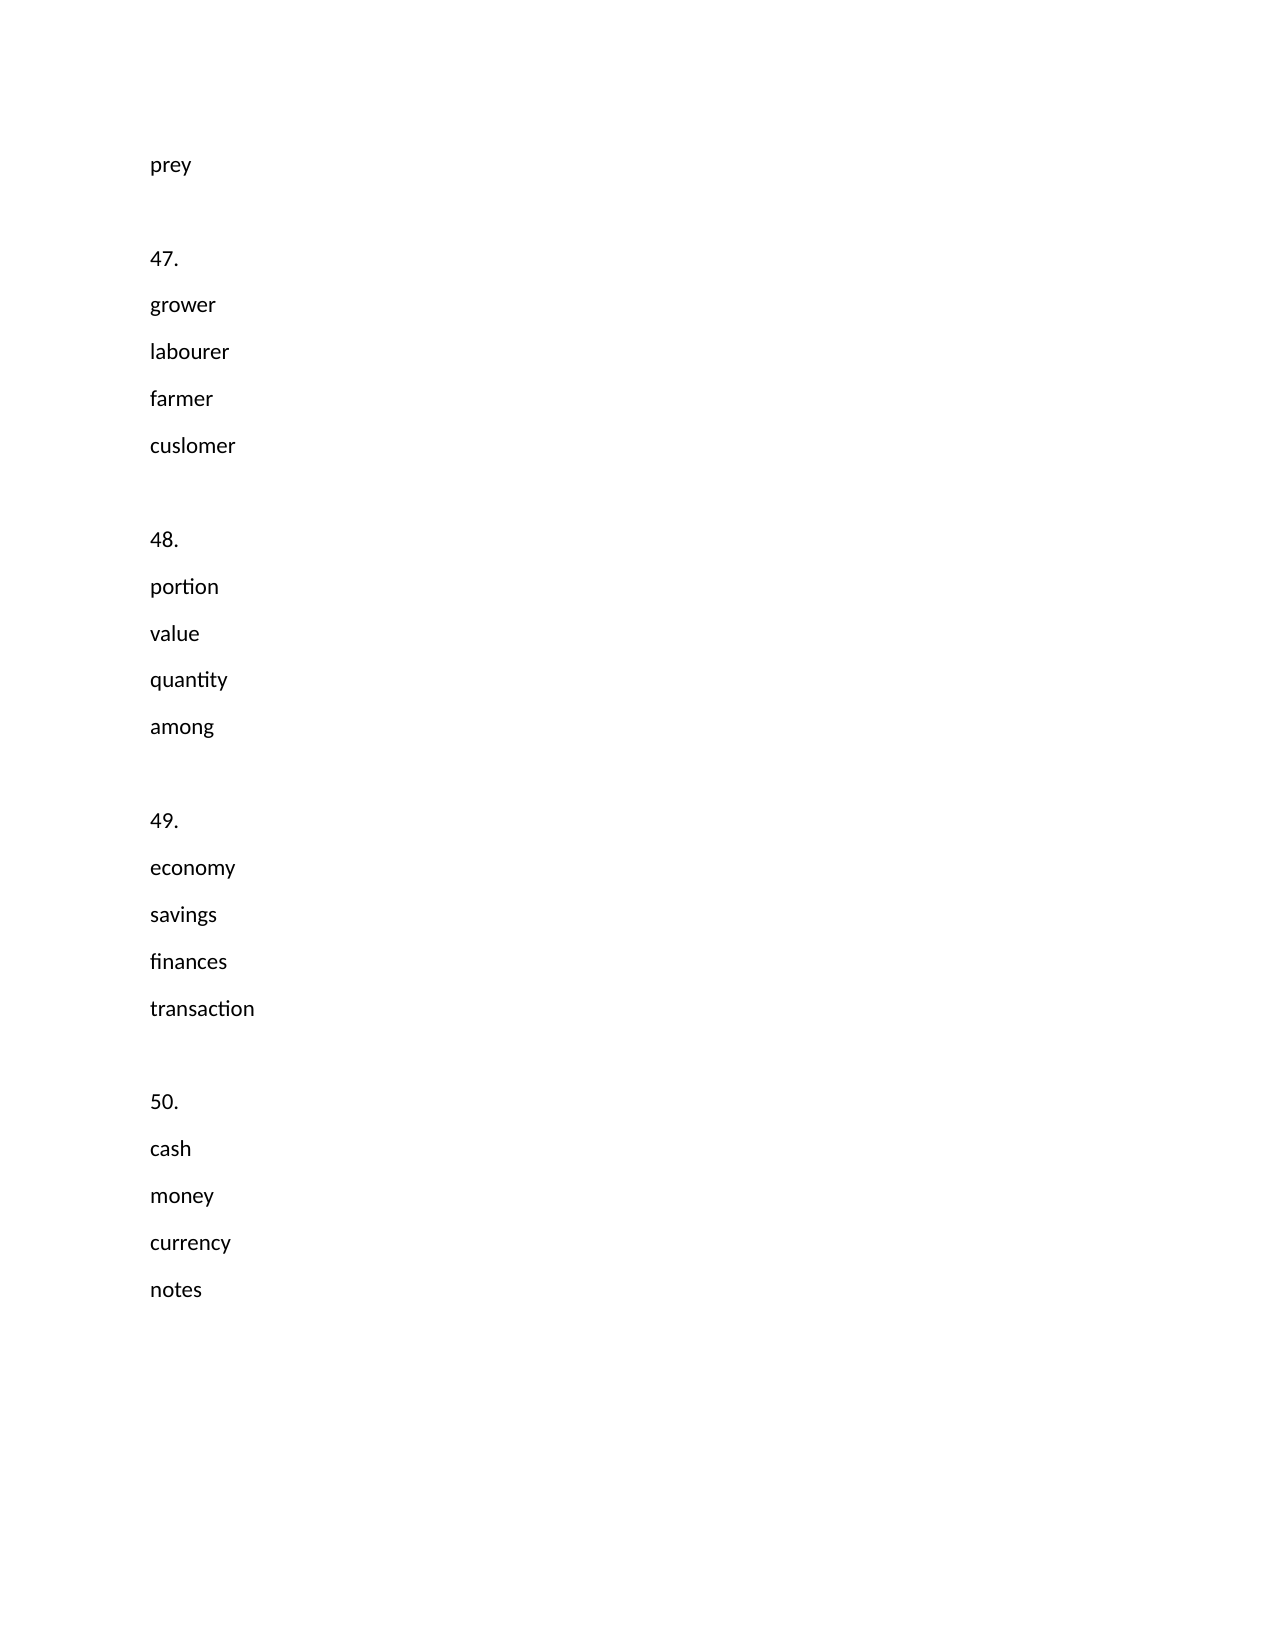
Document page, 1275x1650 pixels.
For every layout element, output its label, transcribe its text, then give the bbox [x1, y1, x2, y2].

text portion [150, 572, 1125, 600]
text prey [150, 150, 1125, 178]
text notes [150, 1275, 1125, 1303]
text among [150, 712, 1125, 741]
text 47. [150, 244, 1125, 272]
text currency [150, 1228, 1125, 1256]
text money [150, 1181, 1125, 1209]
text transaction [150, 994, 1125, 1022]
text cuslomer [150, 431, 1125, 459]
text cash [150, 1134, 1125, 1162]
text 48. [150, 525, 1125, 553]
text 49. [150, 806, 1125, 834]
text farmer [150, 384, 1125, 412]
text savings [150, 900, 1125, 928]
text value [150, 619, 1125, 647]
text labourer [150, 337, 1125, 366]
text 50. [150, 1087, 1125, 1116]
text finances [150, 947, 1125, 975]
text quantity [150, 666, 1125, 694]
text economy [150, 853, 1125, 881]
text grower [150, 291, 1125, 319]
